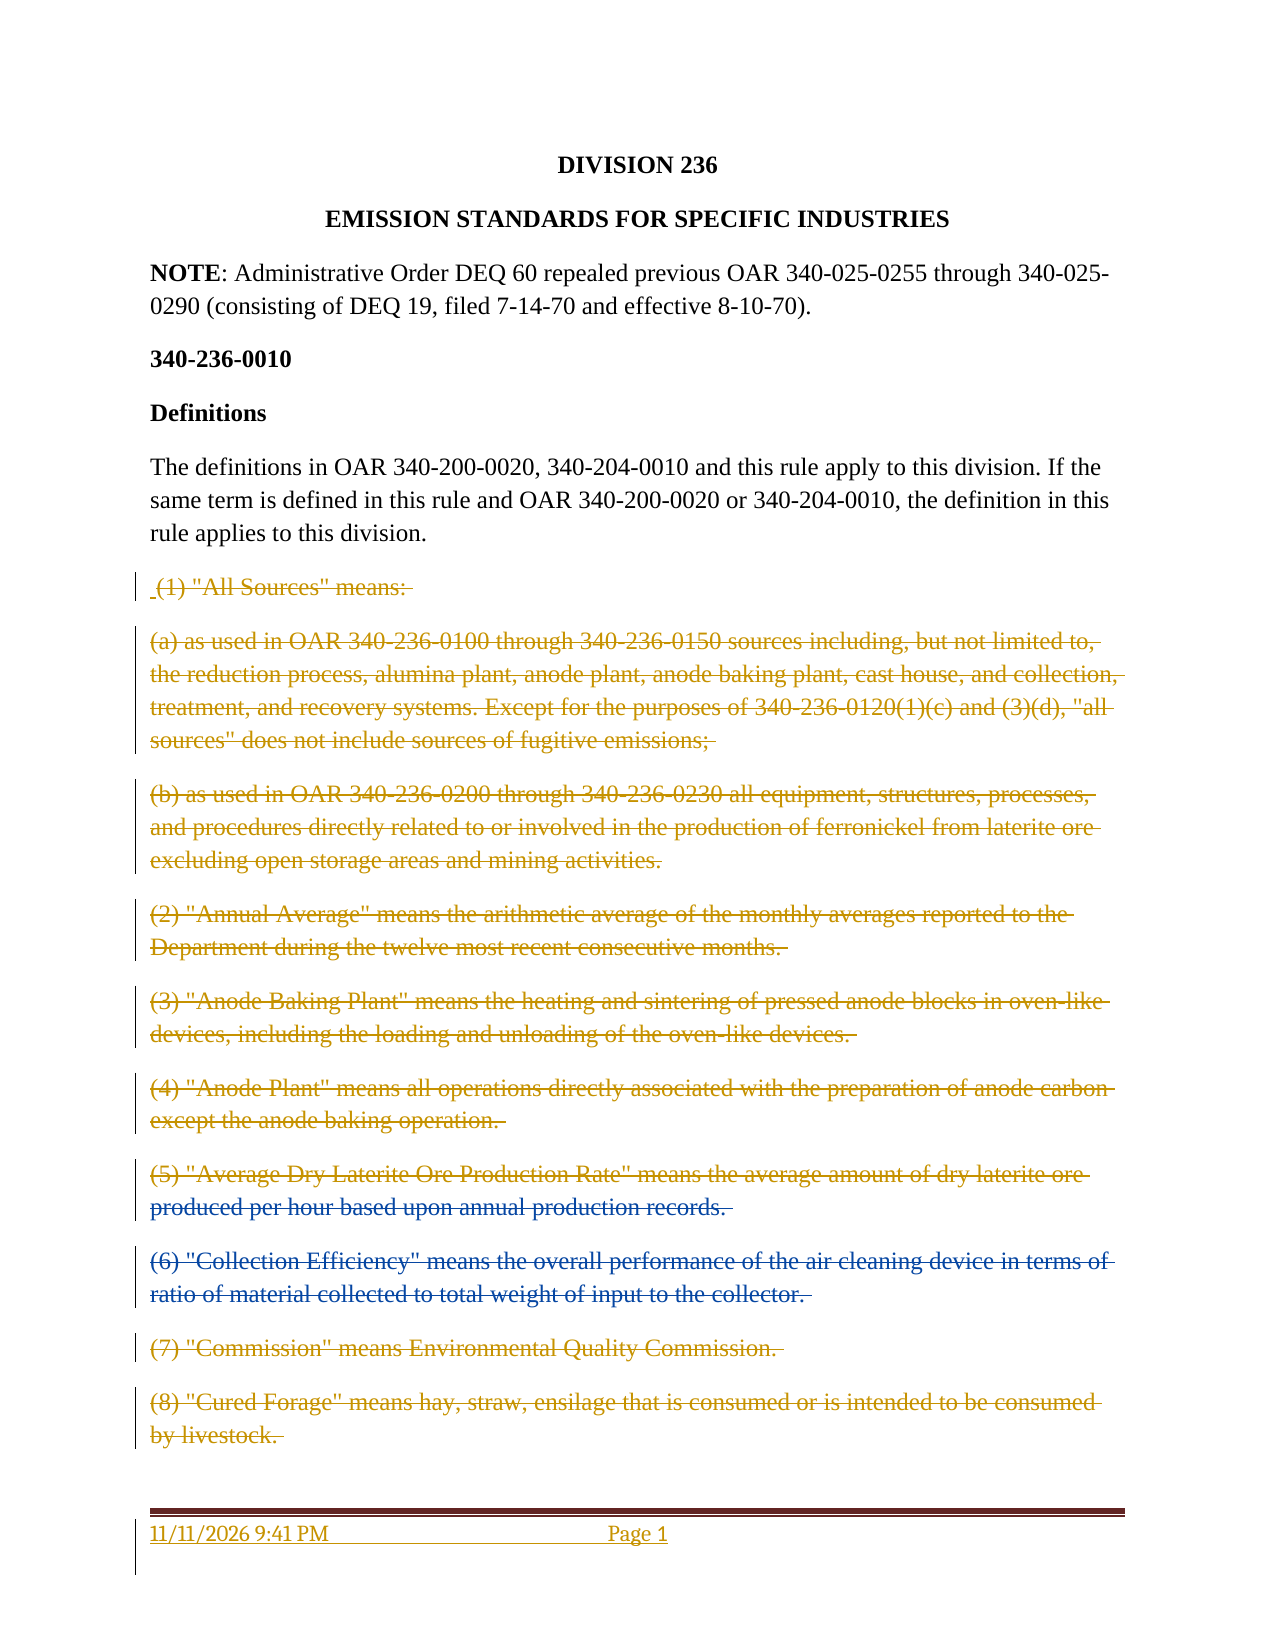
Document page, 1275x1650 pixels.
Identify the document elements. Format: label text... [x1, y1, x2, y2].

text DIVISION 236 [150, 150, 1125, 179]
text 340-236-0010 [150, 344, 1125, 373]
text EMISSION STANDARDS FOR SPECIFIC INDUSTRIES [150, 204, 1125, 233]
text The definitions in OAR 340-200-0020, 340-204-0010 and this rule apply to this division. If the same term is defined in this rule and OAR 340-200-0020 or 340-204-0010, the definition in this rule applies to this division. [150, 452, 1125, 547]
text NOTE: Administrative Order DEQ 60 repealed previous OAR 340-025-0255 through 340-025-0290 (consisting of DEQ 19, filed 7-14-70 and effective 8-10-70). [150, 258, 1125, 319]
text Definitions [150, 398, 1125, 427]
